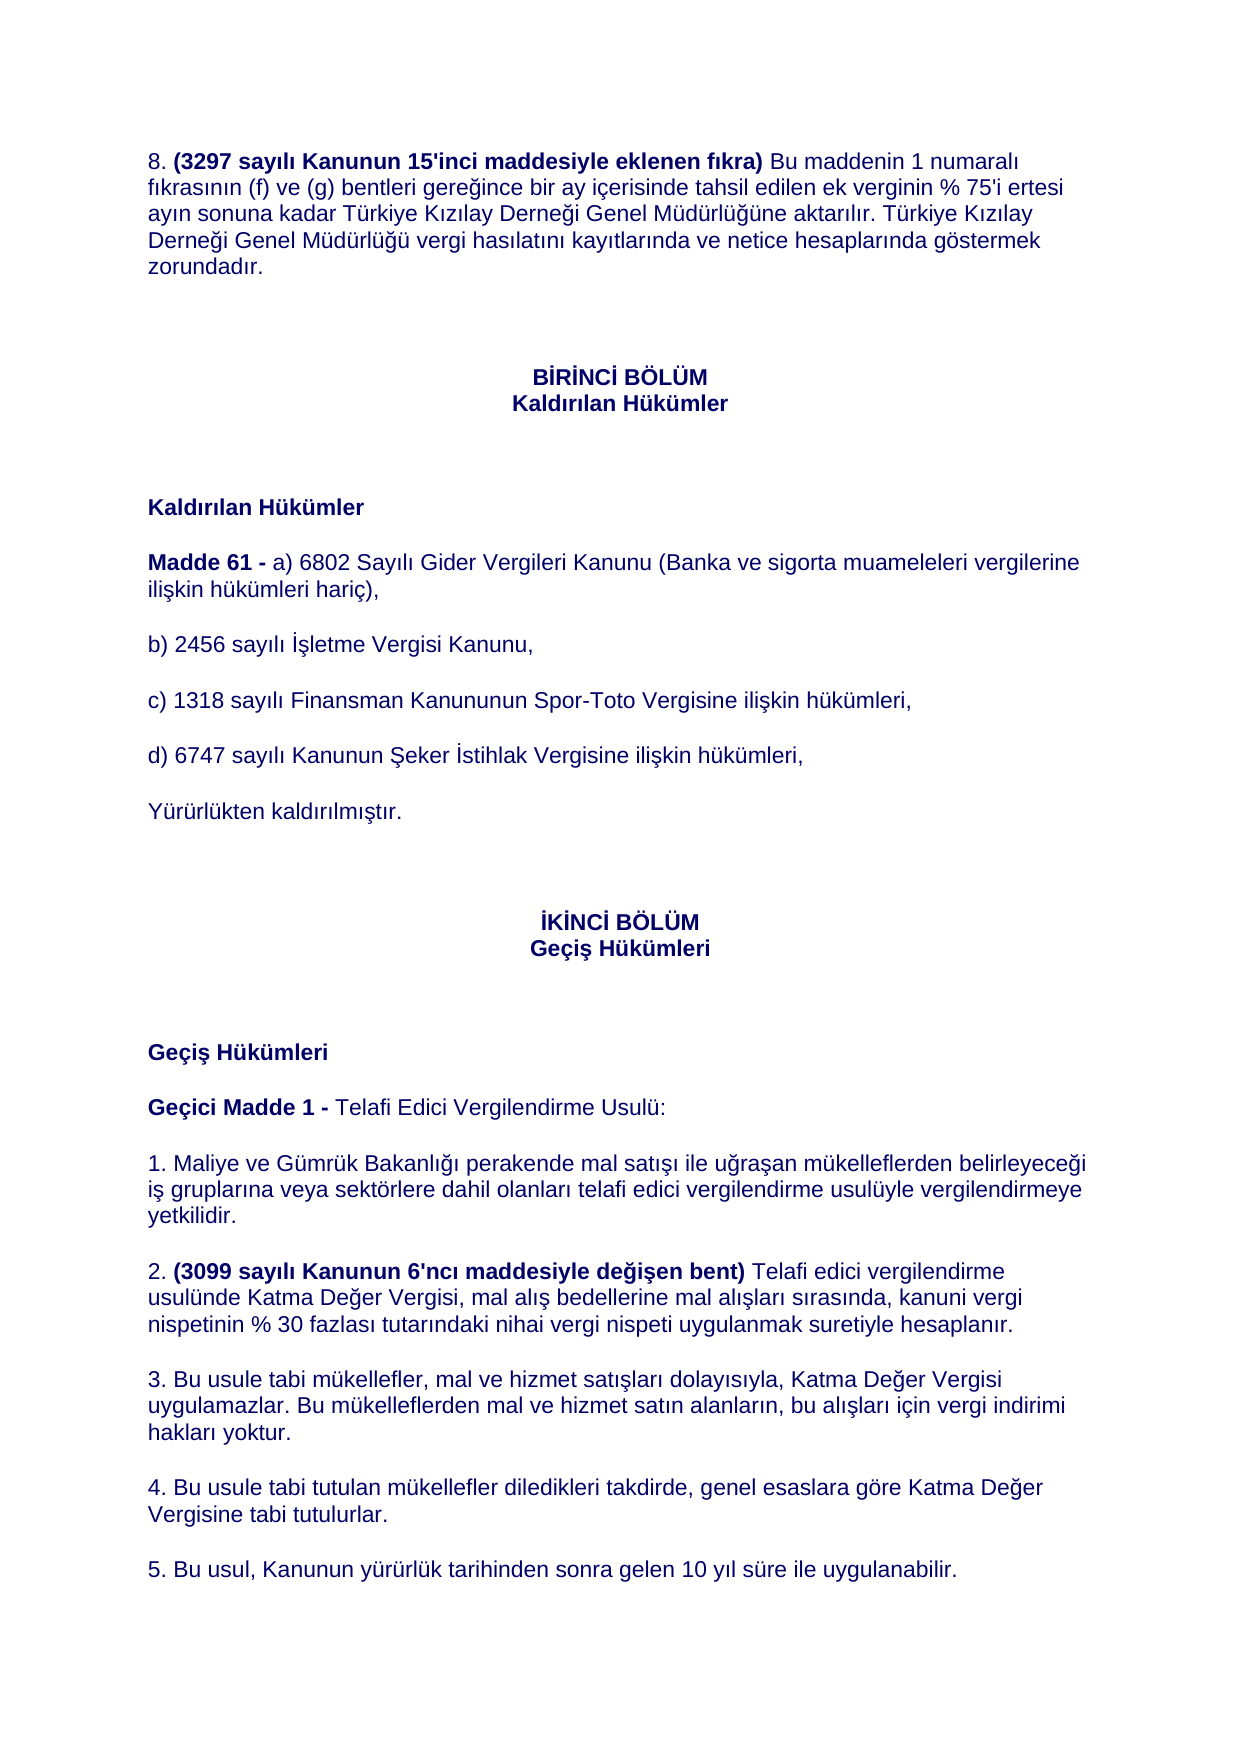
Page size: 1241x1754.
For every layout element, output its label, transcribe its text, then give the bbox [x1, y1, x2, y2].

text 3. Bu usule tabi mükellefler, mal ve hizmet satışları dolayısıyla, Katma Değer Vergisi uygulamazlar. Bu mükelleflerden mal ve hizmet satın alanların, bu alışları için vergi indirimi hakları yoktur. [148, 1366, 1093, 1445]
text Kaldırılan Hükümler [148, 494, 1093, 520]
text 5. Bu usul, Kanunun yürürlük tarihinden sonra gelen 10 yıl süre ile uygulanabilir. [148, 1556, 1093, 1583]
text Madde 61 - a) 6802 Sayılı Gider Vergileri Kanunu (Banka ve sigorta muameleleri vergilerine ilişkin hükümleri hariç), [148, 549, 1093, 602]
text c) 1318 sayılı Finansman Kanununun Spor-Toto Vergisine ilişkin hükümleri, [148, 687, 1093, 713]
text 4. Bu usule tabi tutulan mükellefler diledikleri takdirde, genel esaslara göre Katma Değer Vergisine tabi tutulurlar. [148, 1474, 1093, 1527]
text Yürürlükten kaldırılmıştır. [148, 798, 1093, 824]
text 2. (3099 sayılı Kanunun 6'ncı maddesiyle değişen bent) Telafi edici vergilendirme usulünde Katma Değer Vergisi, mal alış bedellerine mal alışları sırasında, kanuni vergi nispetinin % 30 fazlası tutarındaki nihai vergi nispeti uygulanmak suretiyle hesaplanır. [148, 1258, 1093, 1337]
text BİRİNCİ BÖLÜM Kaldırılan Hükümler [148, 364, 1093, 417]
text Geçici Madde 1 - Telafi Edici Vergilendirme Usulü: [148, 1094, 1093, 1121]
text b) 2456 sayılı İşletme Vergisi Kanunu, [148, 631, 1093, 658]
text 8. (3297 sayılı Kanunun 15'inci maddesiyle eklenen fıkra) Bu maddenin 1 numaralı fıkrasının (f) ve (g) bentleri gereğince bir ay içerisinde tahsil edilen ek verginin % 75'i ertesi ayın sonuna kadar Türkiye Kızılay Derneği Genel Müdürlüğüne aktarılır. Türkiye Kızılay Derneği Genel Müdürlüğü vergi hasılatını kayıtlarında ve netice hesaplarında göstermek zorundadır. [148, 148, 1093, 279]
text İKİNCİ BÖLÜM Geçiş Hükümleri [148, 909, 1093, 962]
text Geçiş Hükümleri [148, 1039, 1093, 1065]
text 1. Maliye ve Gümrük Bakanlığı perakende mal satışı ile uğraşan mükelleflerden belirleyeceği iş gruplarına veya sektörlere dahil olanları telafi edici vergilendirme usulüyle vergilendirmeye yetkilidir. [148, 1150, 1093, 1229]
text d) 6747 sayılı Kanunun Şeker İstihlak Vergisine ilişkin hükümleri, [148, 742, 1093, 769]
